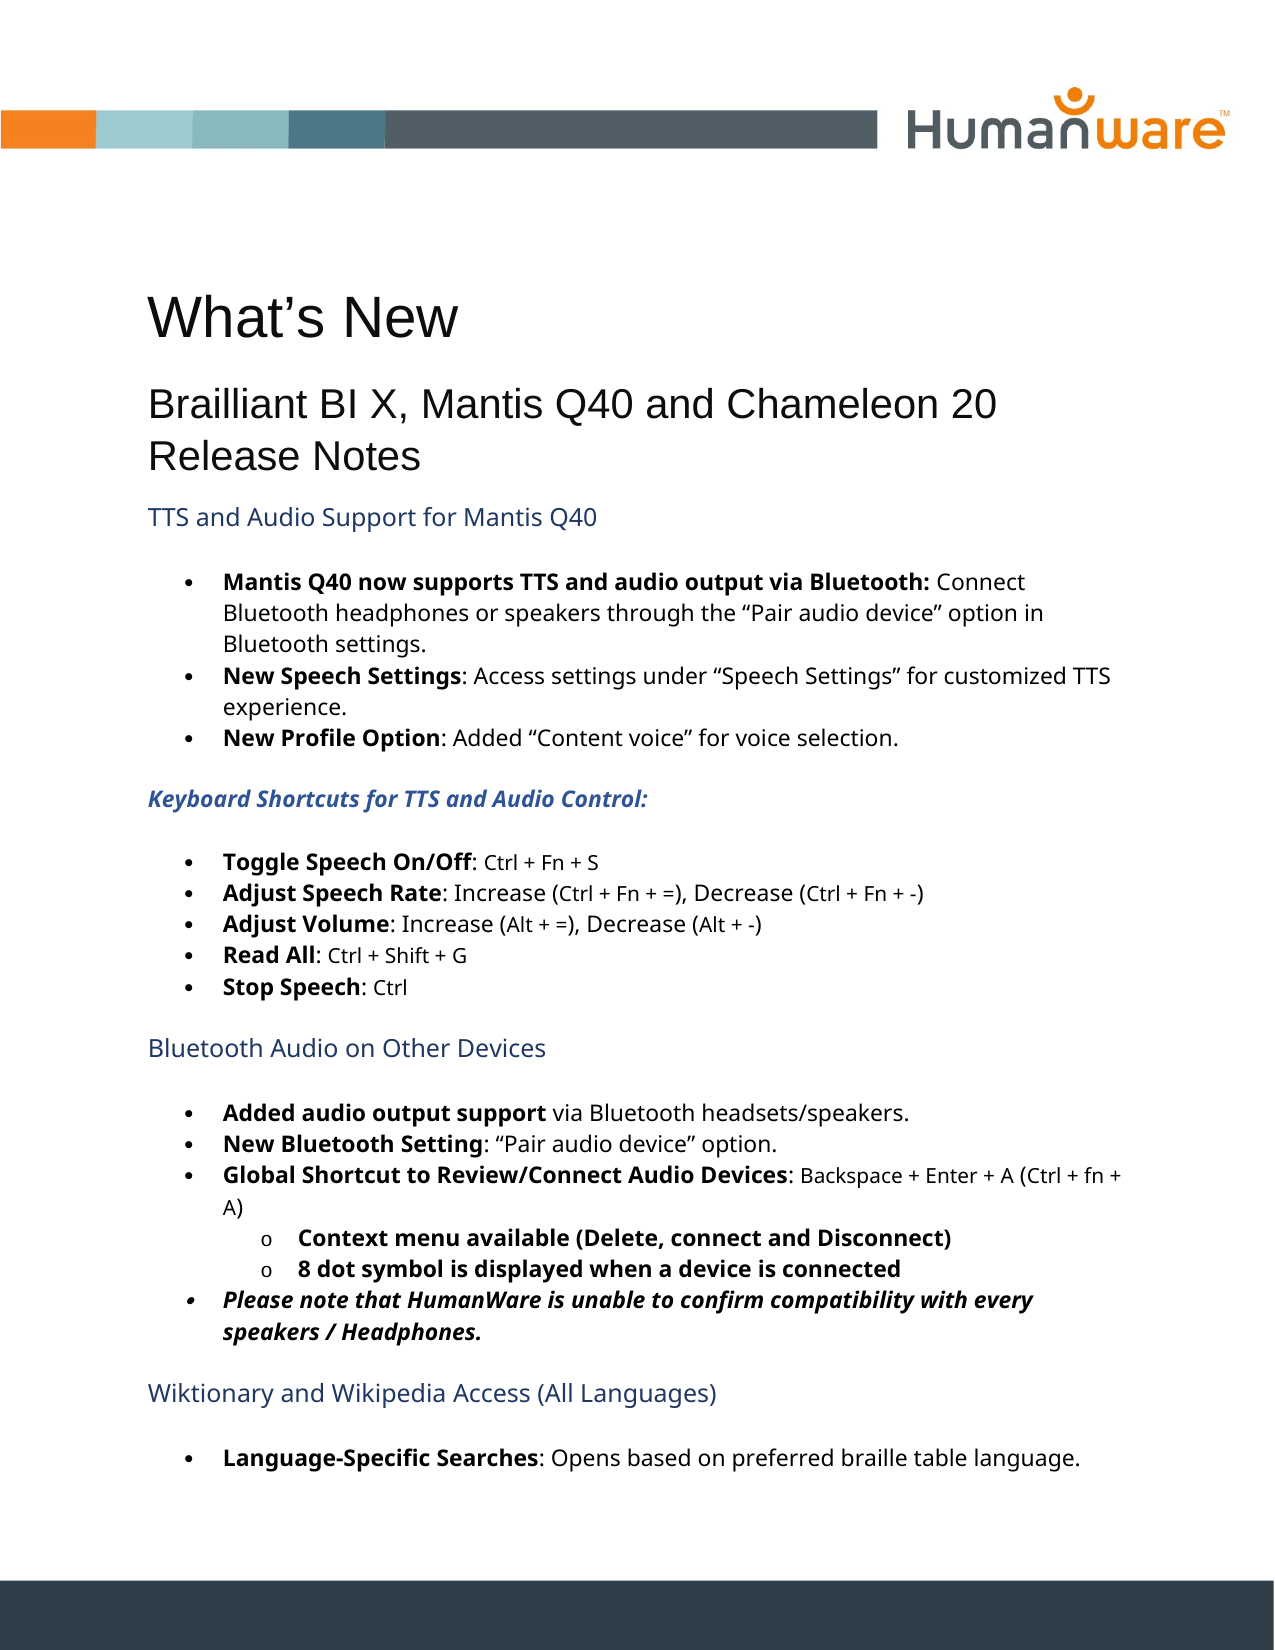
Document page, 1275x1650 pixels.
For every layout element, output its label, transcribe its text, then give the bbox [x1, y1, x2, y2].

list 8 dot symbol is displayed when a device is connected [260, 1253, 1127, 1284]
list Toggle Speech On/Off: Ctrl + Fn + S [185, 845, 1127, 877]
text What’s New [148, 282, 1127, 349]
list Language-Specific Searches: Opens based on preferred braille table language. [185, 1442, 1127, 1473]
text Brailliant BI X, Mantis Q40 and Chameleon 20 Release Notes [148, 380, 1127, 479]
subtitle Keyboard Shortcuts for TTS and Audio Control: [148, 782, 1127, 814]
list Read All: Ctrl + Shift + G [185, 939, 1127, 970]
subtitle Bluetooth Audio on Other Devices [148, 1031, 1127, 1065]
list Global Shortcut to Review/Connect Audio Devices: Backspace + Enter + A (Ctrl + fn + A) [185, 1159, 1127, 1222]
picture [0, 0, 1273, 158]
list New Profile Option: Added “Content voice” for voice selection. [185, 722, 1127, 753]
list New Bluetooth Setting: “Pair audio device” option. [185, 1128, 1127, 1159]
list Adjust Volume: Increase (Alt + =), Decrease (Alt + -) [185, 908, 1127, 939]
list Adjust Speech Rate: Increase (Ctrl + Fn + =), Decrease (Ctrl + Fn + -) [185, 877, 1127, 908]
list New Speech Settings: Access settings under “Speech Settings” for customized TTS experience. [185, 659, 1127, 722]
list Context menu available (Delete, connect and Disconnect) [260, 1222, 1127, 1253]
subtitle Wiktionary and Wikipedia Access (All Languages) [148, 1376, 1127, 1410]
list Stop Speech: Ctrl [185, 970, 1127, 1002]
list Mantis Q40 now supports TTS and audio output via Bluetooth: Connect Bluetooth headphones or speakers through the “Pair audio device” option in Bluetooth settings. [185, 566, 1127, 659]
list Please note that HumanWare is unable to confirm compatibility with every speakers / Headphones. [185, 1284, 1127, 1347]
subtitle TTS and Audio Support for Mantis Q40 [148, 500, 1127, 534]
list Added audio output support via Bluetooth headsets/speakers. [185, 1097, 1127, 1128]
